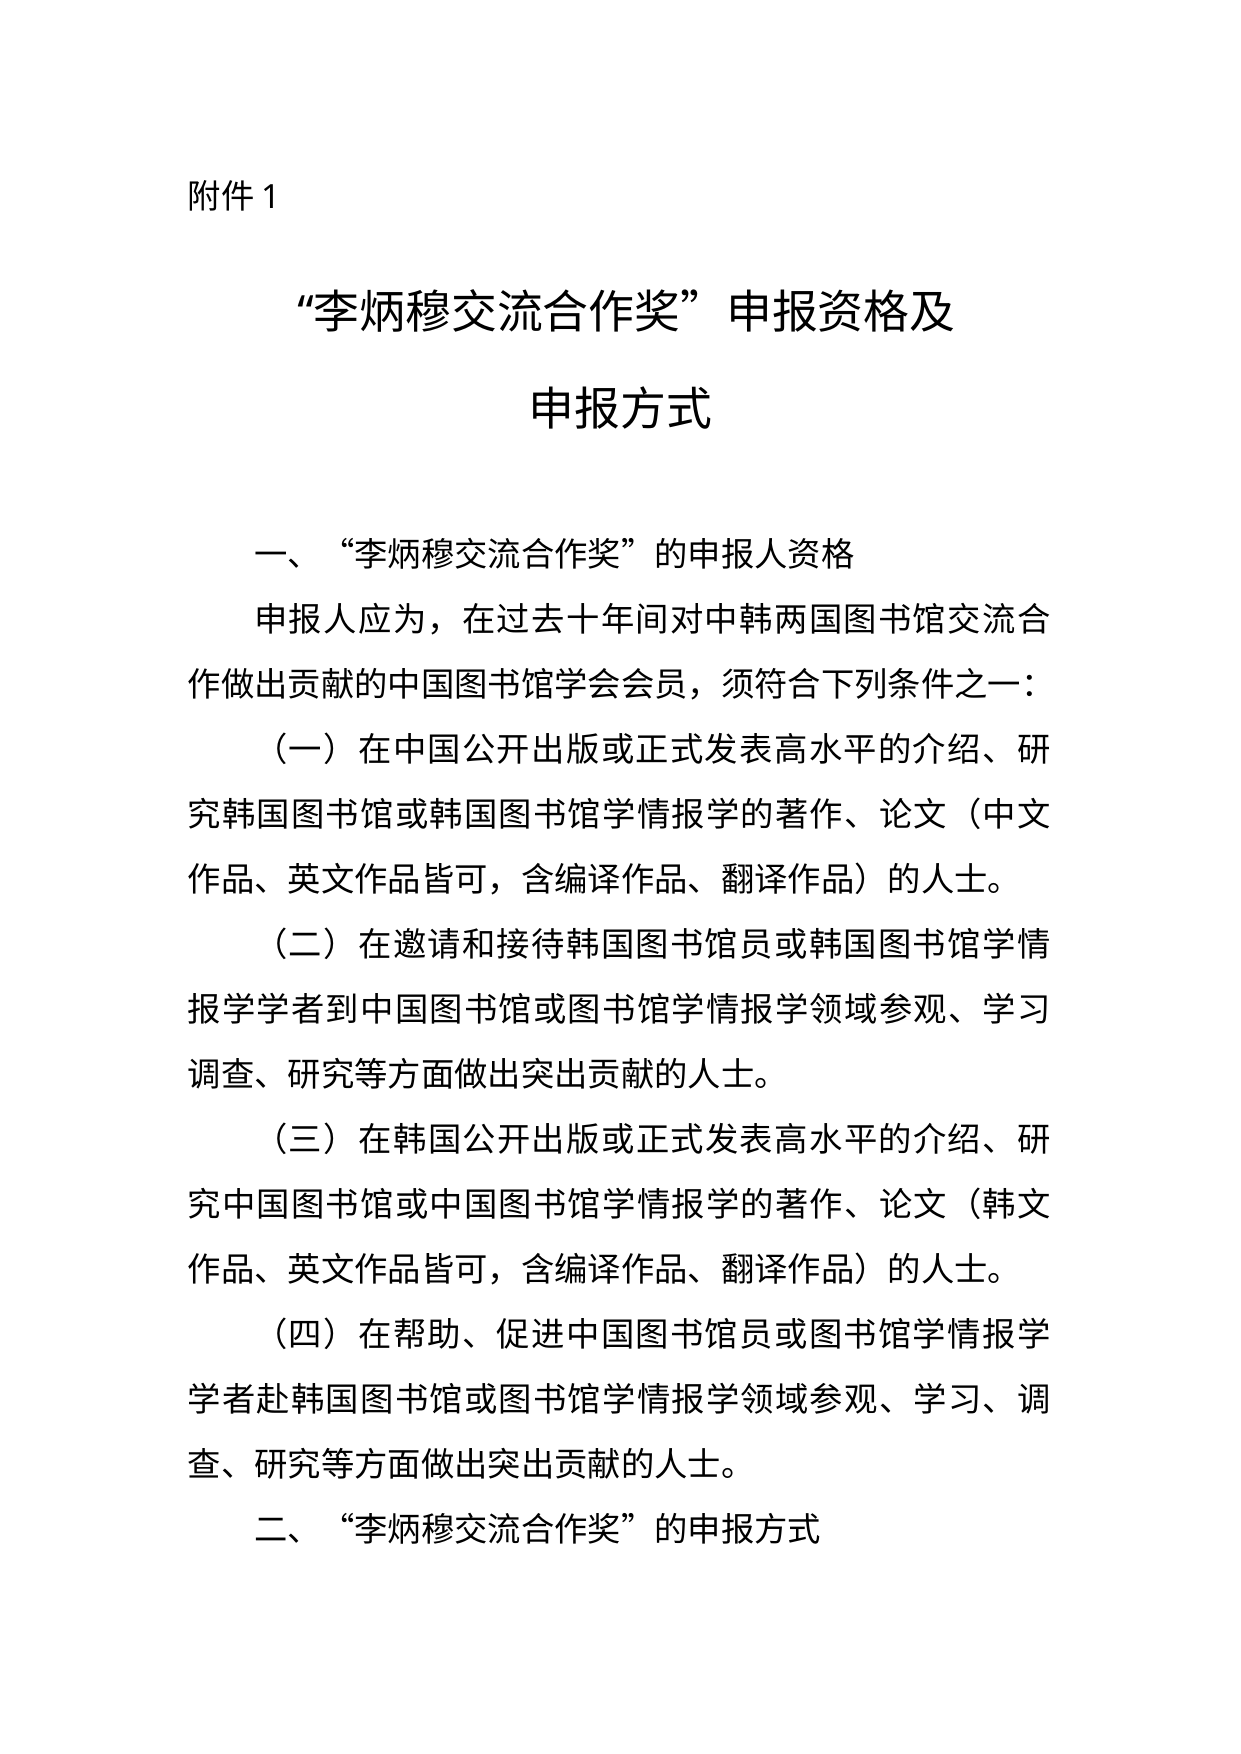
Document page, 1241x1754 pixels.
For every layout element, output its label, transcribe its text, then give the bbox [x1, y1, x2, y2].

text （二）在邀请和接待韩国图书馆员或韩国图书馆学情报学学者到中国图书馆或图书馆学情报学领域参观、学习、调查、研究等方面做出突出贡献的人士。 [187, 909, 1053, 1104]
text 申报人应为，在过去十年间对中韩两国图书馆交流合作做出贡献的中国图书馆学会会员，须符合下列条件之一： [187, 584, 1053, 714]
text 一、“李炳穆交流合作奖”的申报人资格 [187, 519, 1053, 584]
text 申报方式 [187, 357, 1053, 454]
text 附件1 [187, 162, 1053, 227]
text “李炳穆交流合作奖”申报资格及 [187, 259, 1053, 357]
text （四）在帮助、促进中国图书馆员或图书馆学情报学学者赴韩国图书馆或图书馆学情报学领域参观、学习、调查、研究等方面做出突出贡献的人士。 [187, 1299, 1053, 1494]
text （三）在韩国公开出版或正式发表高水平的介绍、研究中国图书馆或中国图书馆学情报学的著作、论文（韩文作品、英文作品皆可，含编译作品、翻译作品）的人士。 [187, 1104, 1053, 1299]
text （一）在中国公开出版或正式发表高水平的介绍、研究韩国图书馆或韩国图书馆学情报学的著作、论文（中文作品、英文作品皆可，含编译作品、翻译作品）的人士。 [187, 714, 1053, 909]
text 二、“李炳穆交流合作奖”的申报方式 [187, 1494, 1053, 1559]
